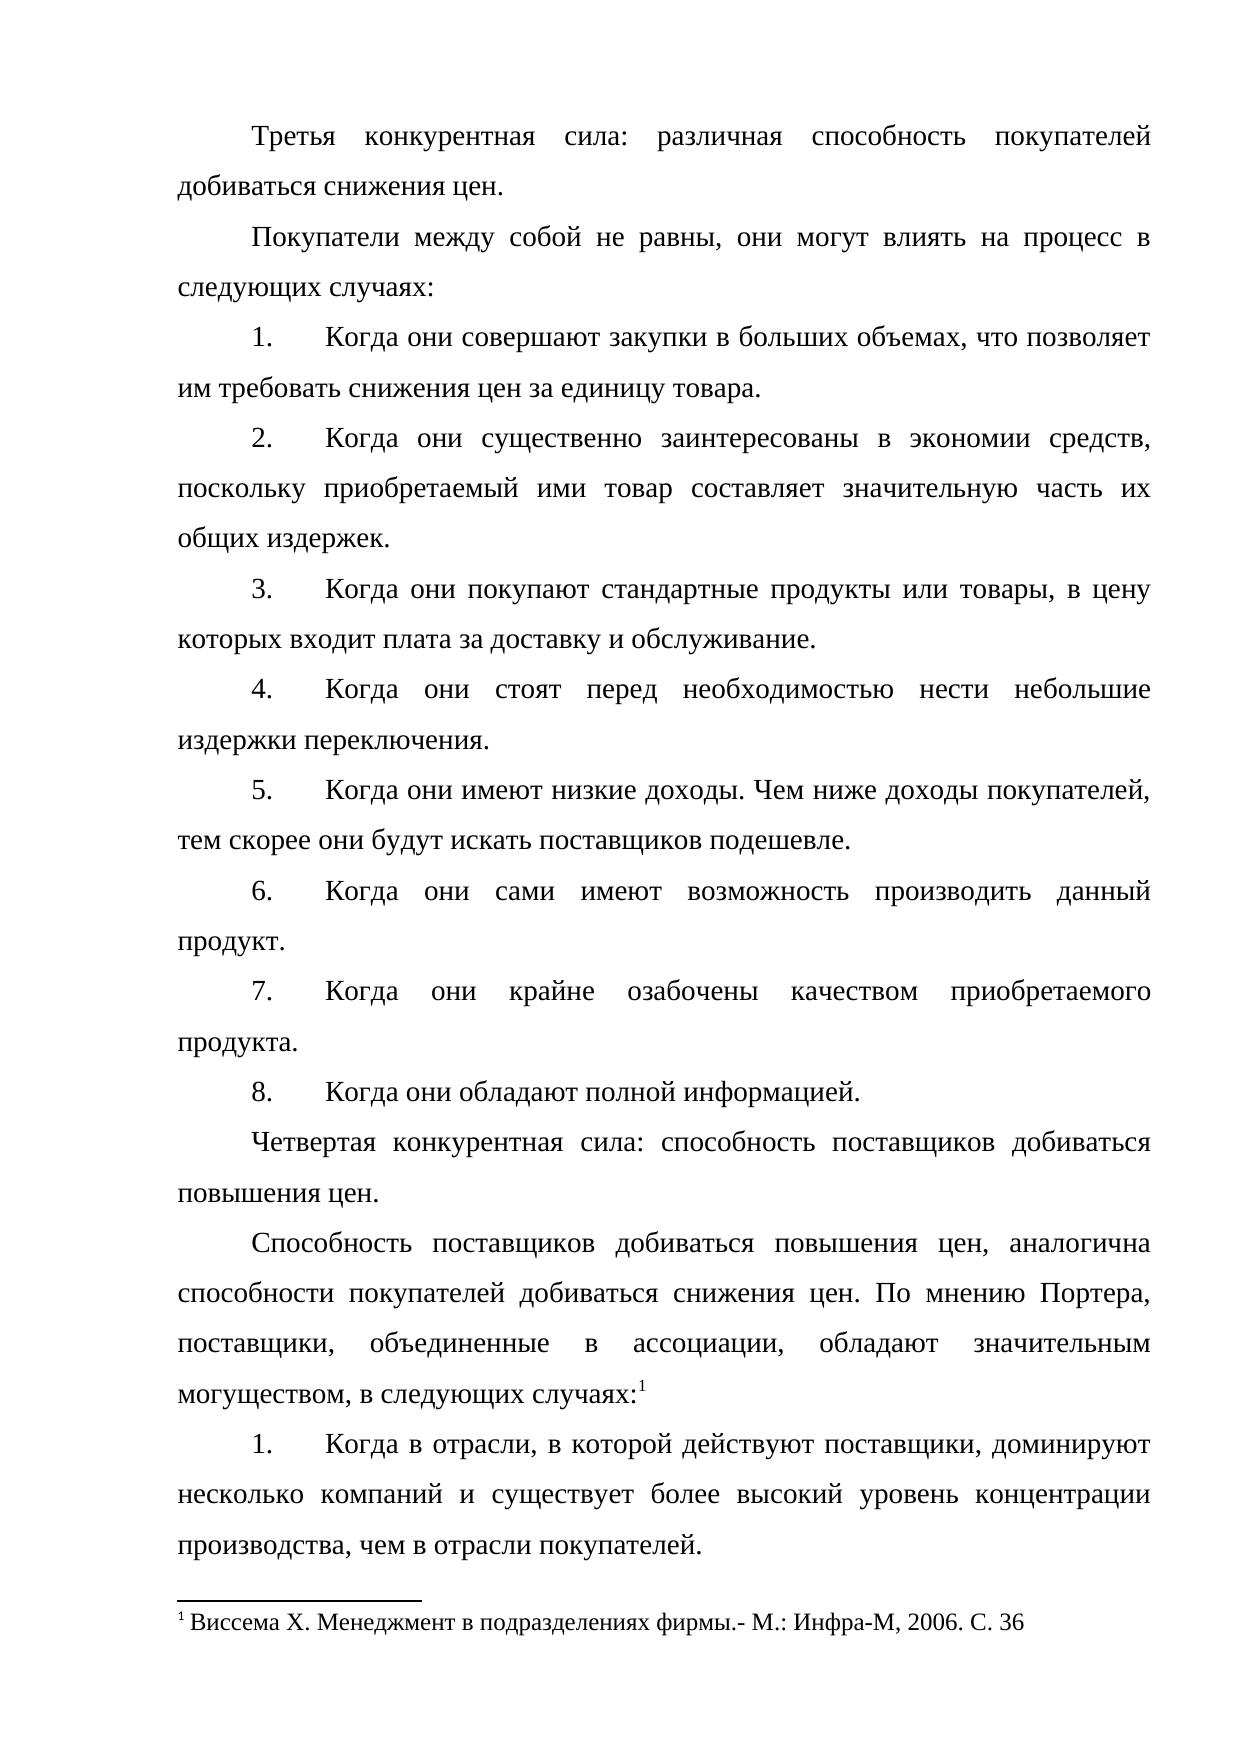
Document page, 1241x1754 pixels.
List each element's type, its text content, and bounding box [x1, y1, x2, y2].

text Способность поставщиков добиваться повышения цен, аналогична способности покупателей добиваться снижения цен. По мнению Портера, поставщики, объединенные в ассоциации, обладают значительным могуществом, в следующих случаях: [177, 1225, 1152, 1409]
list Когда они обладают полной информацией. [177, 1074, 1152, 1108]
text Покупатели между собой не равны, они могут влиять на процесс в следующих случаях: [177, 219, 1152, 303]
text Третья конкурентная сила: различная способность покупателей добиваться снижения цен. [177, 118, 1152, 202]
text Четвертая конкурентная сила: способность поставщиков добиваться повышения цен. [177, 1124, 1152, 1208]
list Когда они сами имеют возможность производить данный продукт. [177, 873, 1152, 957]
list Когда они крайне озабочены качеством приобретаемого продукта. [177, 973, 1152, 1057]
list Когда в отрасли, в которой действуют поставщики, доминируют несколько компаний и существует более высокий уровень концентрации производства, чем в отрасли покупателей. [177, 1426, 1152, 1560]
list Когда они стоят перед необходимостью нести небольшие издержки переключения. [177, 672, 1152, 755]
list Когда они покупают стандартные продукты или товары, в цену которых входит плата за доставку и обслуживание. [177, 571, 1152, 655]
list Когда они существенно заинтересованы в экономии средств, поскольку приобретаемый ими товар составляет значительную часть их общих издержек. [177, 420, 1152, 554]
list Когда они имеют низкие доходы. Чем ниже доходы покупателей, тем скорее они будут искать поставщиков подешевле. [177, 772, 1152, 856]
list Когда они совершают закупки в больших объемах, что позволяет им требовать снижения цен за единицу товара. [177, 319, 1152, 403]
